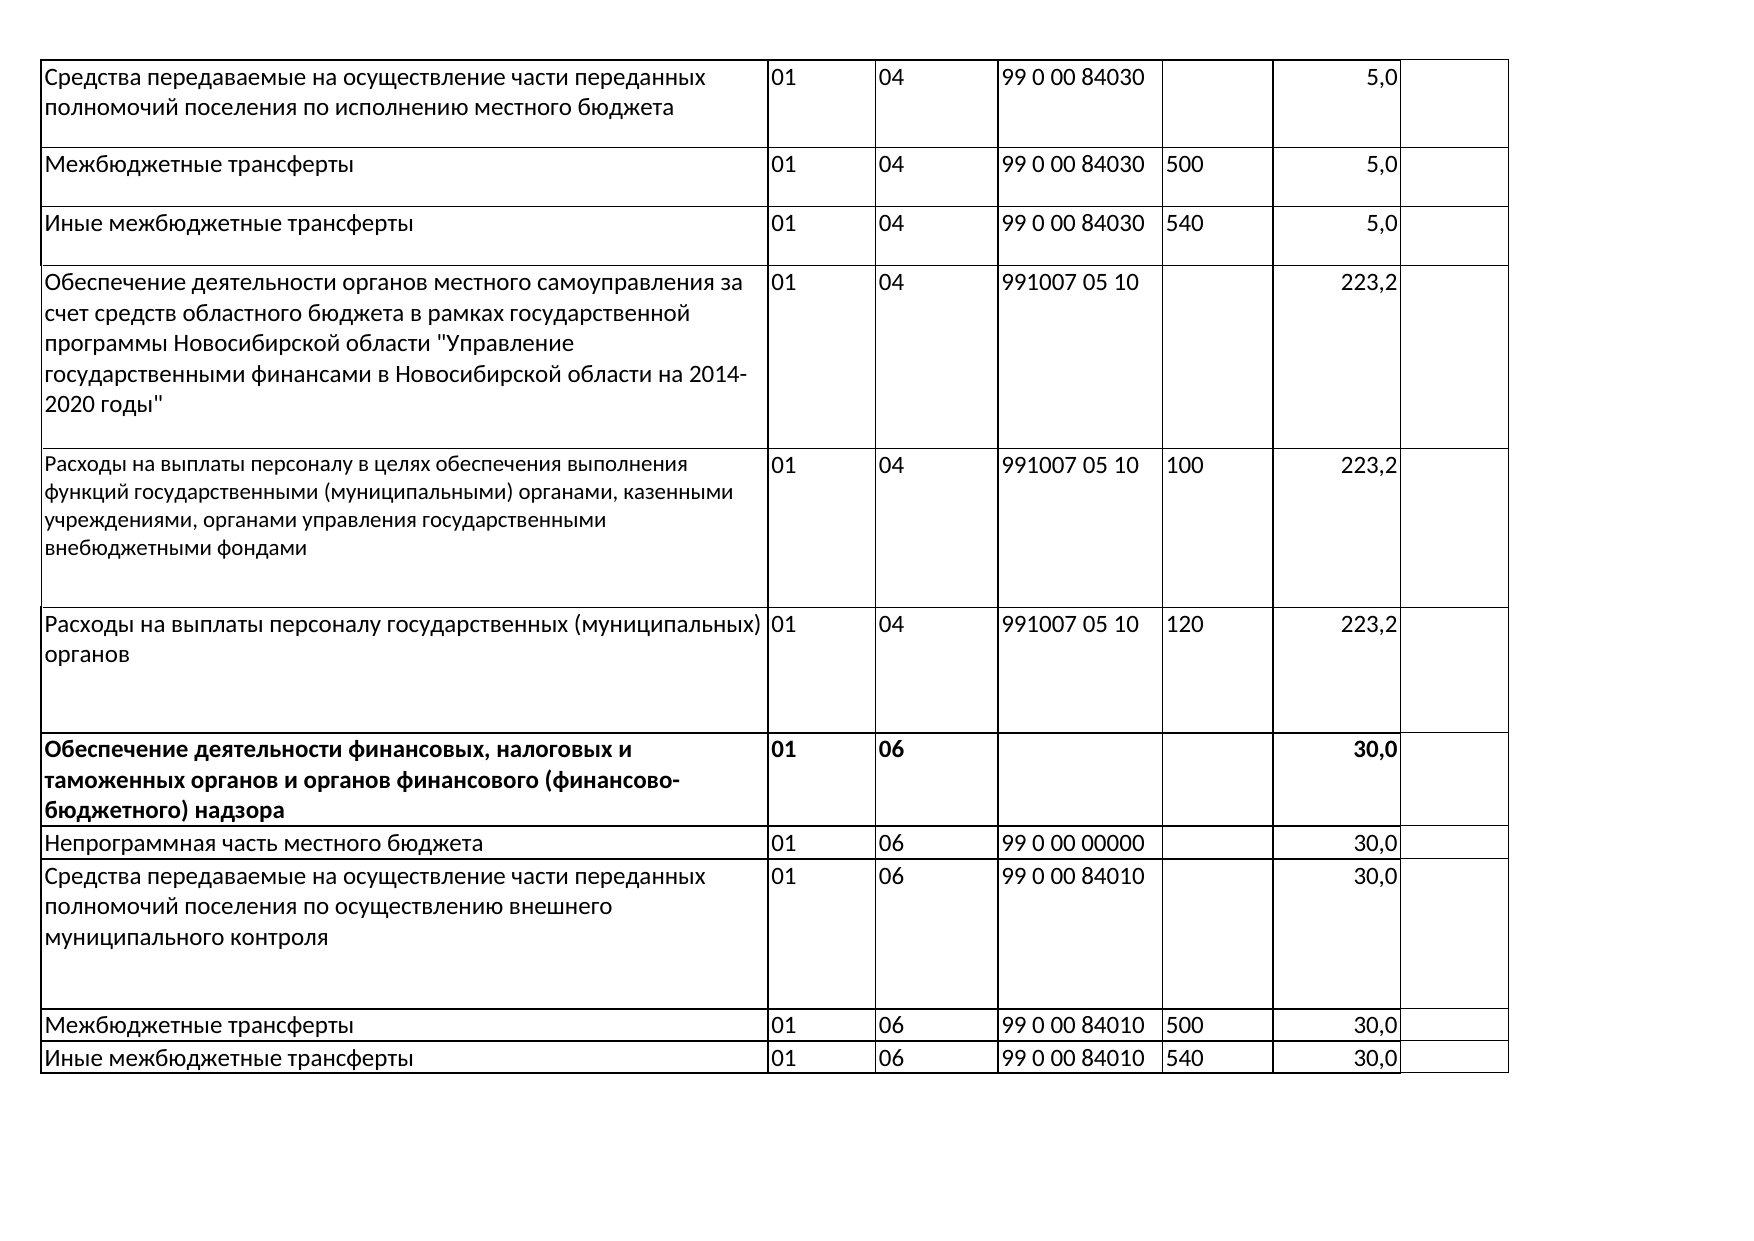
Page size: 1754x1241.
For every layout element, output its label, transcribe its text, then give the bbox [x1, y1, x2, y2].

table_cell Непрограммная часть местного бюджета [42, 827, 767, 858]
table_cell 99 0 00 84030 [999, 61, 1162, 147]
table_cell 99 0 00 84010 [999, 860, 1162, 1008]
table_cell 540 [1163, 207, 1272, 265]
table_cell 223,2 [1274, 449, 1400, 606]
table_cell 06 [876, 1010, 997, 1040]
table_cell 01 [769, 827, 875, 858]
table_cell Межбюджетные трансферты [42, 148, 767, 206]
table_cell 99 0 00 84030 [999, 148, 1162, 206]
table_cell 01 [769, 1010, 875, 1040]
table_cell [1401, 148, 1508, 206]
table_cell 500 [1163, 1010, 1272, 1040]
table_cell 30,0 [1274, 1042, 1400, 1072]
table_cell [1163, 734, 1272, 825]
table_cell 99 0 00 84010 [999, 1010, 1162, 1040]
table_cell 99 0 00 00000 [999, 827, 1162, 858]
table_cell [1401, 859, 1508, 1008]
table_cell 500 [1163, 148, 1272, 206]
table_cell 30,0 [1274, 860, 1400, 1008]
table_cell 01 [769, 148, 875, 206]
table_cell 99 0 00 84030 [999, 207, 1162, 265]
table_cell [1401, 733, 1508, 825]
table_cell 223,2 [1274, 608, 1400, 732]
table_cell 120 [1163, 608, 1272, 732]
table_cell 06 [876, 734, 997, 825]
table_cell [1401, 449, 1508, 606]
table_cell 04 [876, 449, 997, 606]
table_cell Средства передаваемые на осуществление части переданных полномочий поселения по осуществлению внешнего муниципального контроля [42, 860, 767, 1008]
table_cell [1163, 860, 1272, 1008]
table_cell 06 [876, 860, 997, 1008]
table_cell [1163, 61, 1272, 147]
table_cell 30,0 [1274, 734, 1400, 825]
table_cell Обеспечение деятельности финансовых, налоговых и таможенных органов и органов финансового (финансово-бюджетного) надзора [42, 734, 767, 825]
table_cell 991007 05 10 [999, 608, 1162, 732]
table_cell 540 [1163, 1042, 1272, 1072]
table_cell 5,0 [1274, 148, 1400, 206]
table_cell 5,0 [1274, 61, 1400, 147]
table_cell Обеспечение деятельности органов местного самоуправления за счет средств областного бюджета в рамках государственной программы Новосибирской области "Управление государственными финансами в Новосибирской области на 2014-2020 годы" [42, 266, 767, 448]
table_cell 01 [769, 207, 875, 265]
table_cell [1401, 266, 1508, 448]
table_cell 30,0 [1274, 827, 1400, 858]
table_cell 01 [769, 61, 875, 147]
table_cell Расходы на выплаты персоналу в целях обеспечения выполнения функций государственными (муниципальными) органами, казенными учреждениями, органами управления государственными внебюджетными фондами [42, 449, 767, 606]
table_cell 01 [769, 608, 875, 732]
table_cell 06 [876, 1042, 997, 1072]
table_cell 100 [1163, 449, 1272, 606]
table_cell [999, 734, 1162, 825]
table_cell [1401, 1009, 1508, 1040]
table_cell 01 [769, 860, 875, 1008]
table_cell 991007 05 10 [999, 266, 1162, 448]
table_cell 01 [769, 449, 875, 606]
table_cell Иные межбюджетные трансферты [42, 207, 767, 265]
table_cell Средства передаваемые на осуществление части переданных полномочий поселения по исполнению местного бюджета [42, 61, 767, 147]
table_cell 06 [876, 827, 997, 858]
table_cell 04 [876, 608, 997, 732]
table_cell [1401, 826, 1508, 858]
table_cell 991007 05 10 [999, 449, 1162, 606]
table_cell 223,2 [1274, 266, 1400, 448]
table_cell [1163, 827, 1272, 858]
table_cell 04 [876, 207, 997, 265]
table_cell 30,0 [1274, 1010, 1400, 1040]
table_cell 5,0 [1274, 207, 1400, 265]
table_cell [1401, 608, 1508, 732]
table_cell [1401, 1041, 1508, 1072]
table_cell 04 [876, 266, 997, 448]
table_cell [1401, 60, 1508, 147]
table_cell Расходы на выплаты персоналу государственных (муниципальных) органов [42, 608, 767, 732]
table_cell Иные межбюджетные трансферты [42, 1042, 767, 1072]
table_cell 01 [769, 266, 875, 448]
table_cell [1163, 266, 1272, 448]
table_cell 04 [876, 61, 997, 147]
table_cell 01 [769, 1042, 875, 1072]
table_cell 01 [769, 734, 875, 825]
table_cell [1401, 207, 1508, 265]
table_cell 04 [876, 148, 997, 206]
table_cell 99 0 00 84010 [999, 1042, 1162, 1072]
table_cell Межбюджетные трансферты [42, 1010, 767, 1040]
